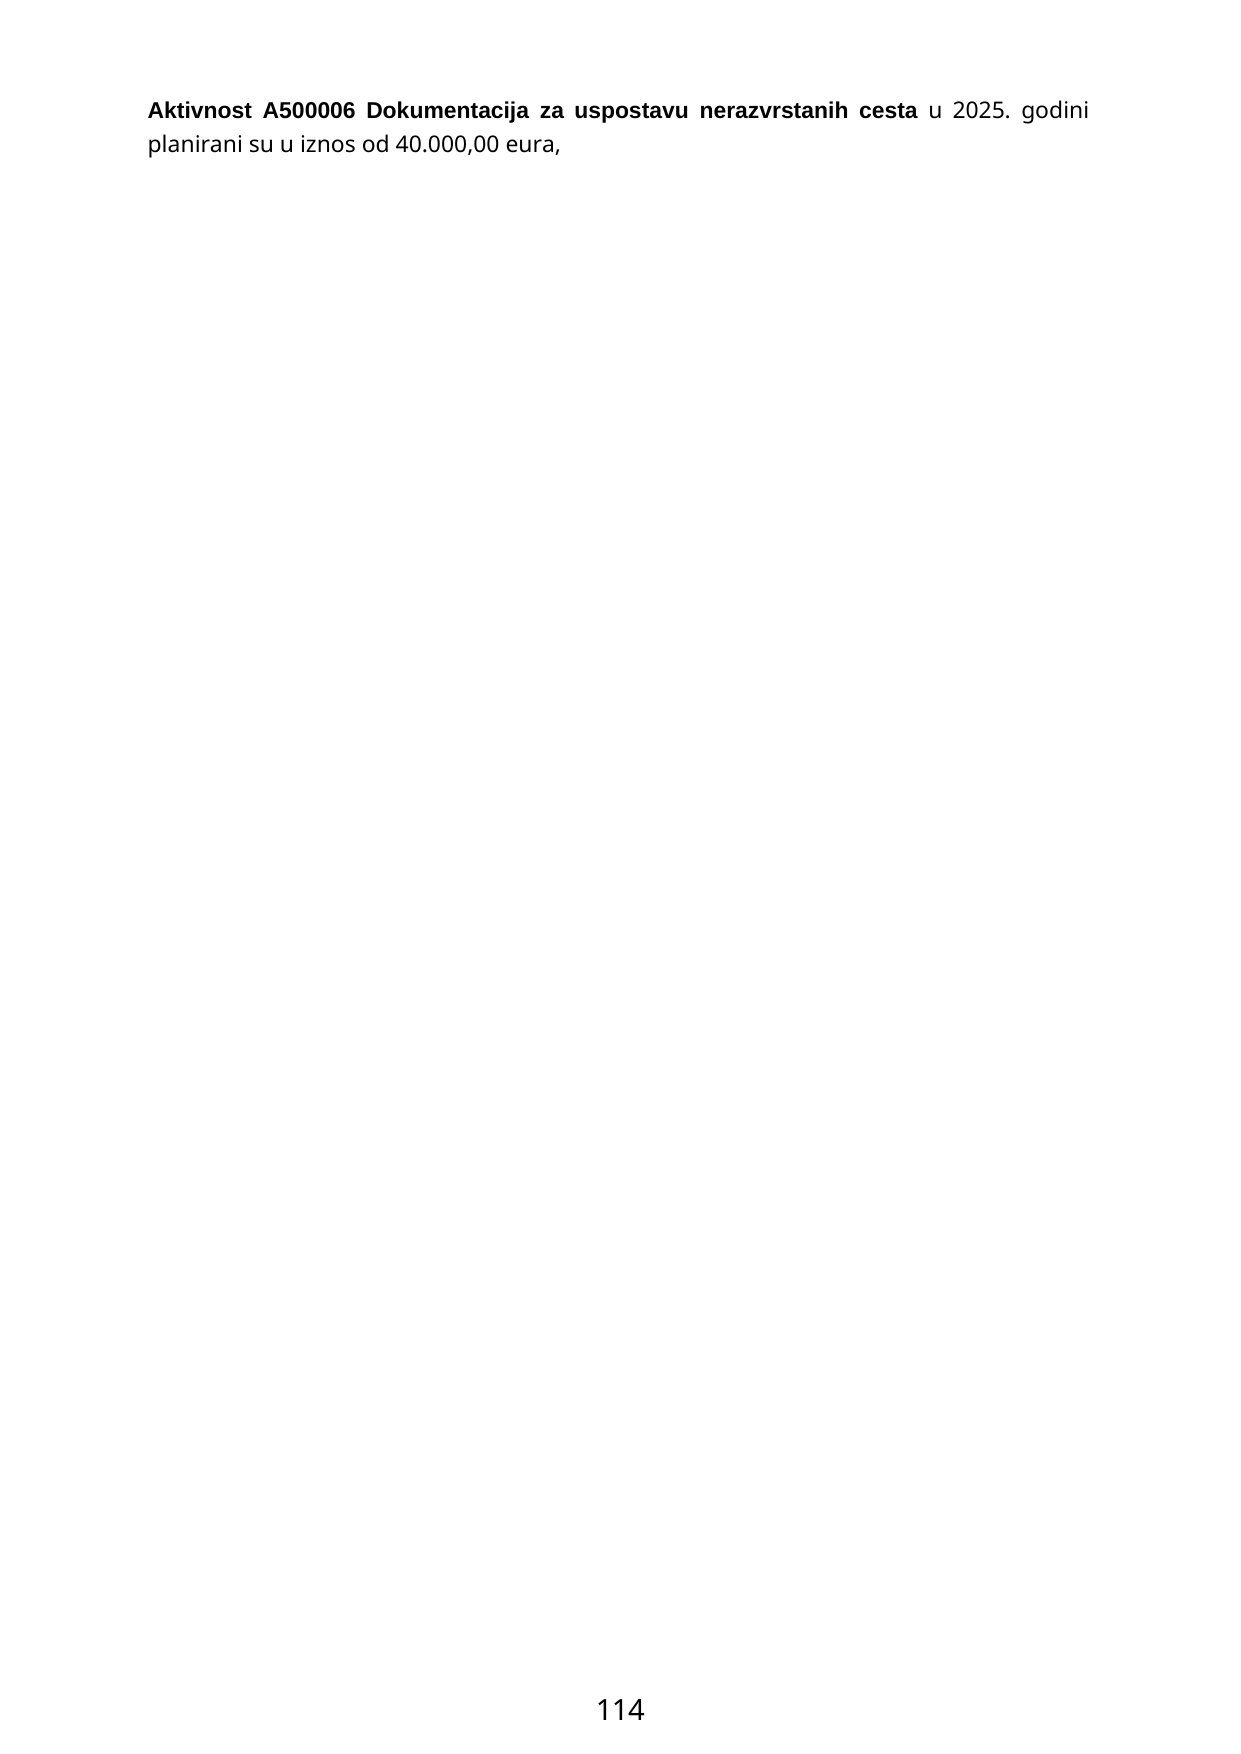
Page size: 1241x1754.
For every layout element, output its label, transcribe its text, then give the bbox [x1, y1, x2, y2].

text Aktivnost A500006 Dokumentacija za uspostavu nerazvrstanih cesta u 2025. godini planirani su u iznos od 40.000,00 eura, [147, 94, 1092, 159]
